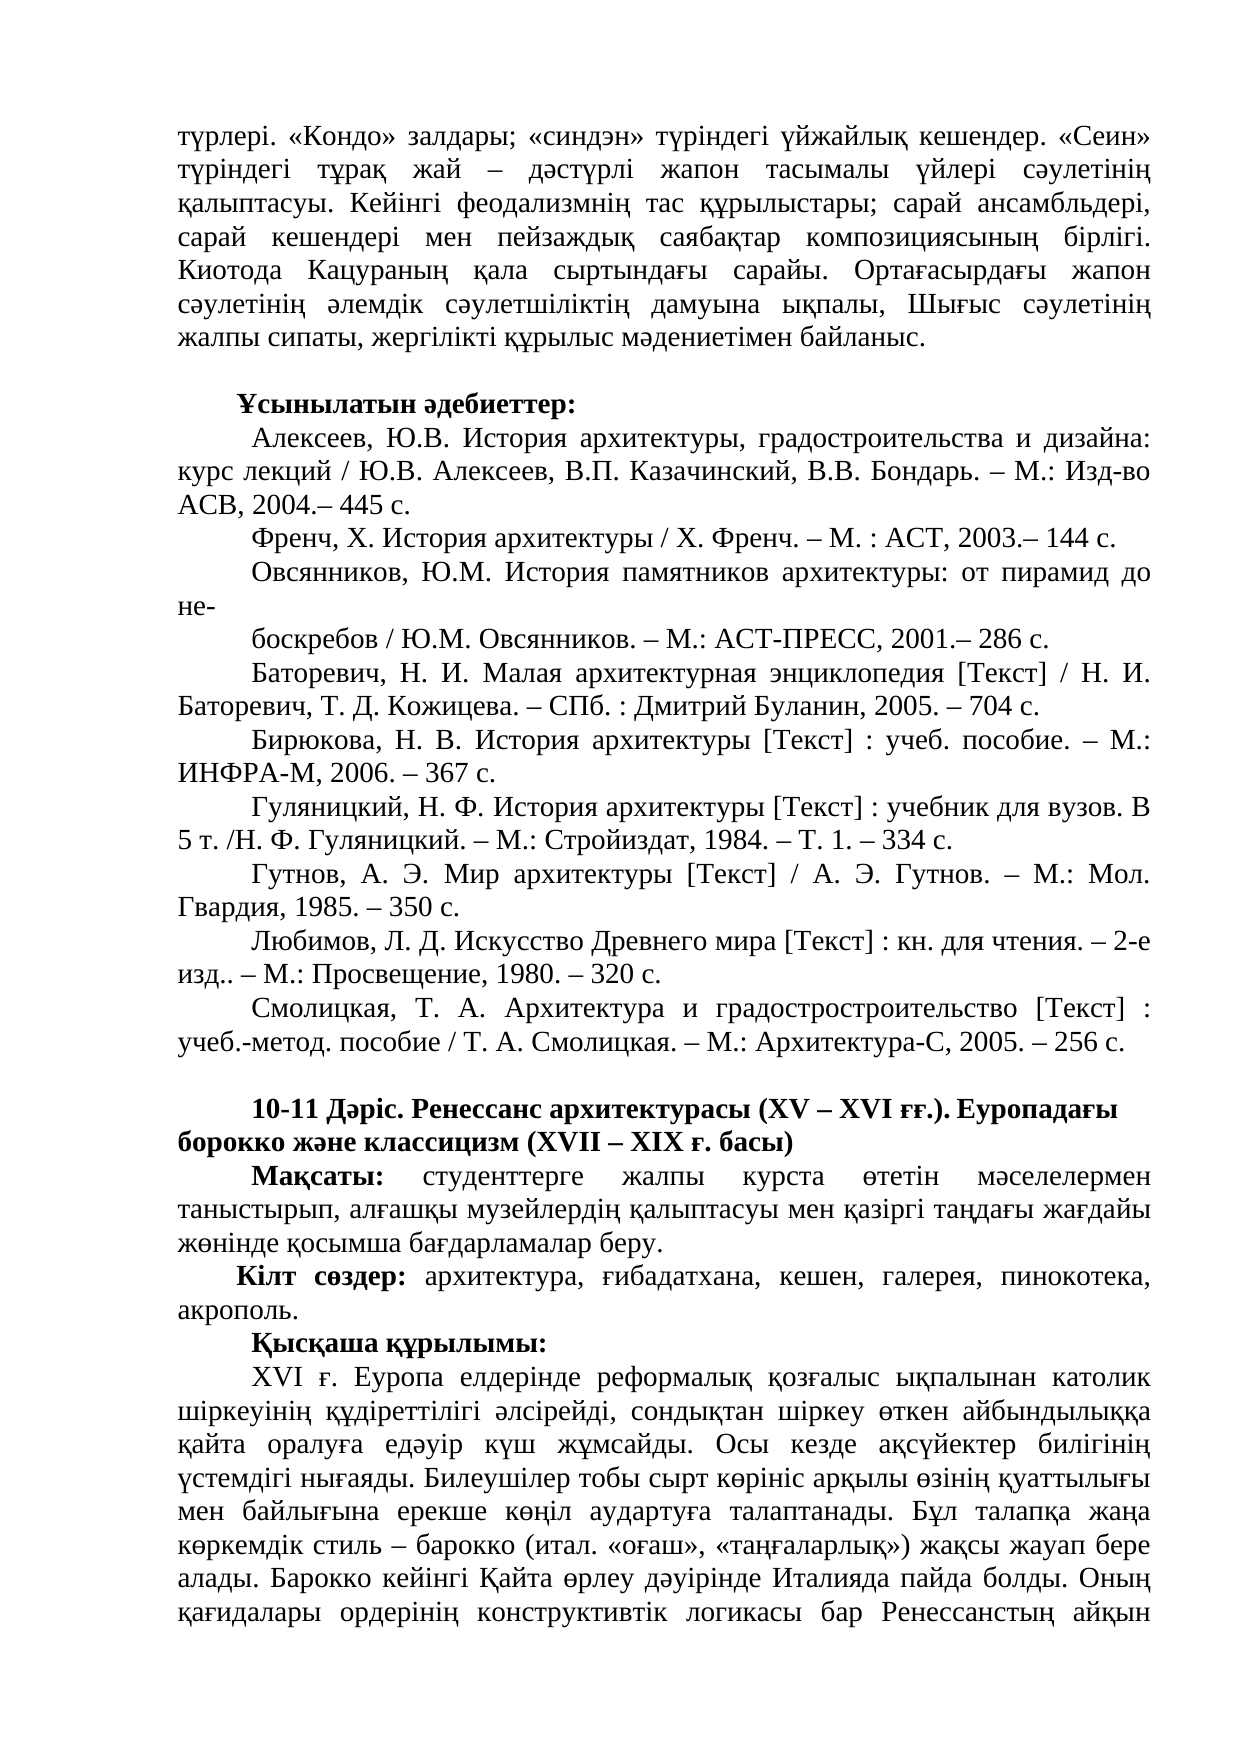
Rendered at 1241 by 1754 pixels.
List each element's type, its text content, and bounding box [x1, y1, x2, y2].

text Мақсаты: студенттерге жалпы курста өтетін мәселелермен таныстырып, алғашқы музейлердің қалыптасуы мен қазіргі таңдағы жағдайы жөнінде қосымша бағдарламалар беру. [177, 1158, 1152, 1258]
text Алексеев, Ю.В. История архитектуры, градостроительства и дизайна: курс лекций / Ю.В. Алексеев, В.П. Казачинский, В.В. Бондарь. – М.: Изд-во АСВ, 2004.– 445 с. [177, 420, 1152, 521]
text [177, 118, 1152, 353]
text Қысқаша құрылымы: [177, 1326, 1152, 1359]
text Ұсынылатын әдебиеттер: [177, 386, 1152, 420]
text Френч, Х. История архитектуры / Х. Френч. – М. : АСТ, 2003.– 144 с. [177, 521, 1152, 554]
text Бирюкова, Н. В. История архитектуры [Текст] : учеб. пособие. – М.: ИНФРА-М, 2006. – 367 с. [177, 722, 1152, 789]
text 10-11 Дәріс. Ренессанс архитектурасы (XV – XVI ғғ.). Еуропадағы борокко және классицизм (XVII – XIX ғ. басы) [177, 1091, 1152, 1158]
text Овсянников, Ю.М. История памятников архитектуры: от пирамид до не- [177, 554, 1152, 621]
text Любимов, Л. Д. Искусство Древнего мира [Текст] : кн. для чтения. – 2-е изд.. – М.: Просвещение, 1980. – 320 с. [177, 923, 1152, 990]
text Кілт сөздер: архитектура, ғибадатхана, кешен, галерея, пинокотека, акрополь. [177, 1258, 1152, 1326]
text боскребов / Ю.М. Овсянников. – М.: АСТ-ПРЕСС, 2001.– 286 с. [177, 621, 1152, 655]
text Гутнов, А. Э. Мир архитектуры [Текст] / А. Э. Гутнов. – М.: Мол. Гвардия, 1985. – 350 с. [177, 856, 1152, 923]
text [177, 1359, 1152, 1627]
text Смолицкая, Т. А. Архитектура и градостростроительство [Текст] : учеб.-метод. пособие / Т. А. Смолицкая. – М.: Архитектура-С, 2005. – 256 с. [177, 990, 1152, 1057]
text Гуляницкий, Н. Ф. История архитектуры [Текст] : учебник для вузов. В 5 т. /Н. Ф. Гуляницкий. – М.: Стройиздат, 1984. – Т. 1. – 334 с. [177, 789, 1152, 856]
text Баторевич, Н. И. Малая архитектурная энциклопедия [Текст] / Н. И. Баторевич, Т. Д. Кожицева. – СПб. : Дмитрий Буланин, 2005. – 704 с. [177, 655, 1152, 722]
